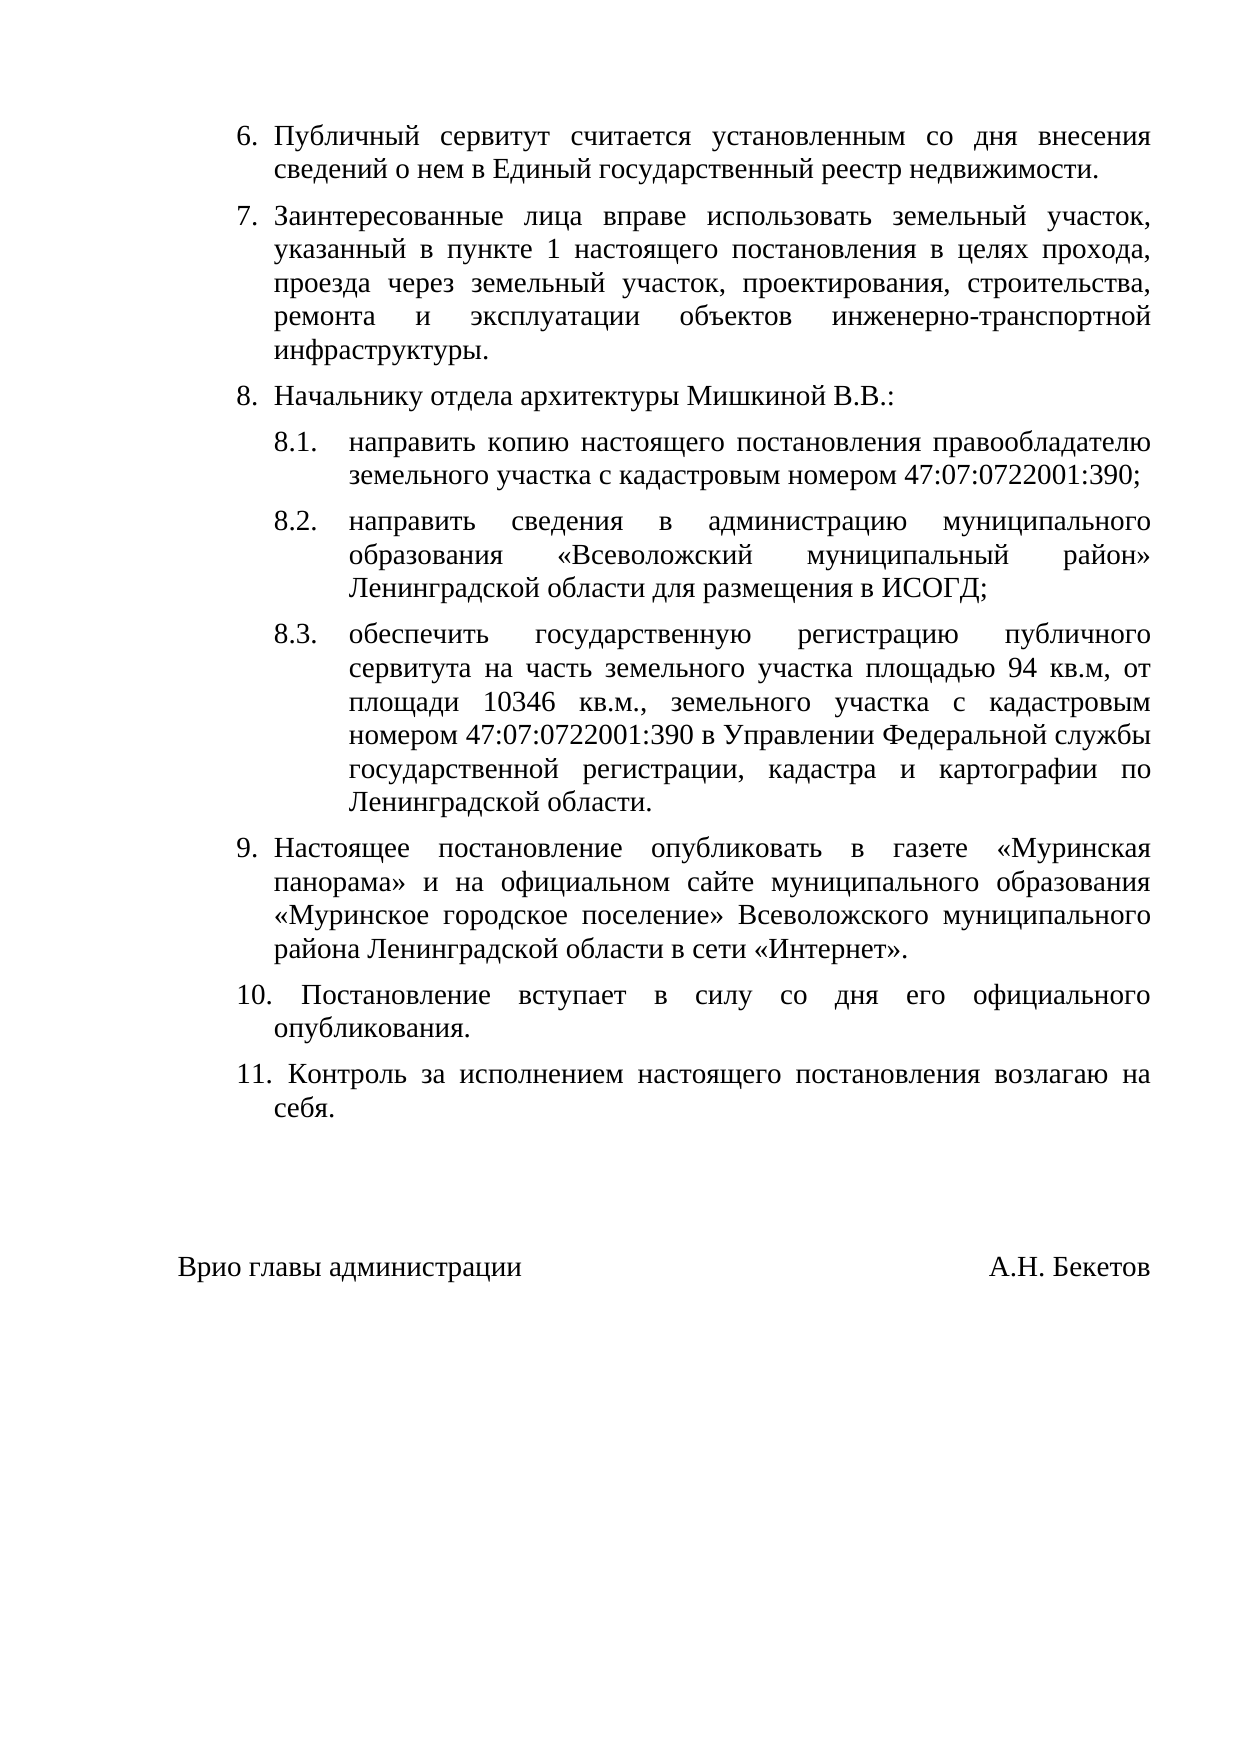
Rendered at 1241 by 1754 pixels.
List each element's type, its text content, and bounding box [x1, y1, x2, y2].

list Постановление вступает в силу со дня его официального опубликования. [236, 977, 1152, 1044]
list обеспечить государственную регистрацию публичного сервитута на часть земельного участка площадью 94 кв.м, от площади 10346 кв.м., земельного участка с кадастровым номером 47:07:0722001:390 в Управлении Федеральной службы государственной регистрации, кадастра и картографии по Ленинградской области. [274, 617, 1152, 818]
list Заинтересованные лица вправе использовать земельный участок, указанный в пункте 1 настоящего постановления в целях прохода, проезда через земельный участок, проектирования, строительства, ремонта и эксплуатации объектов инженерно-транспортной инфраструктуры. [236, 198, 1152, 365]
list направить сведения в администрацию муниципального образования «Всеволожский муниципальный район» Ленинградской области для размещения в ИСОГД; [274, 503, 1152, 604]
list Публичный сервитут считается установленным со дня внесения сведений о нем в Единый государственный реестр недвижимости. [236, 118, 1152, 185]
list Начальнику отдела архитектуры Мишкиной В.В.: [236, 378, 1152, 411]
list направить копию настоящего постановления правообладателю земельного участка с кадастровым номером 47:07:0722001:390; [274, 424, 1152, 491]
list Контроль за исполнением настоящего постановления возлагаю на себя. [236, 1057, 1152, 1124]
list Настоящее постановление опубликовать в газете «Муринская панорама» и на официальном сайте муниципального образования «Муринское городское поселение» Всеволожского муниципального района Ленинградской области в сети «Интернет». [236, 830, 1152, 964]
text Врио главы администрации А.Н. Бекетов [177, 1249, 1152, 1283]
